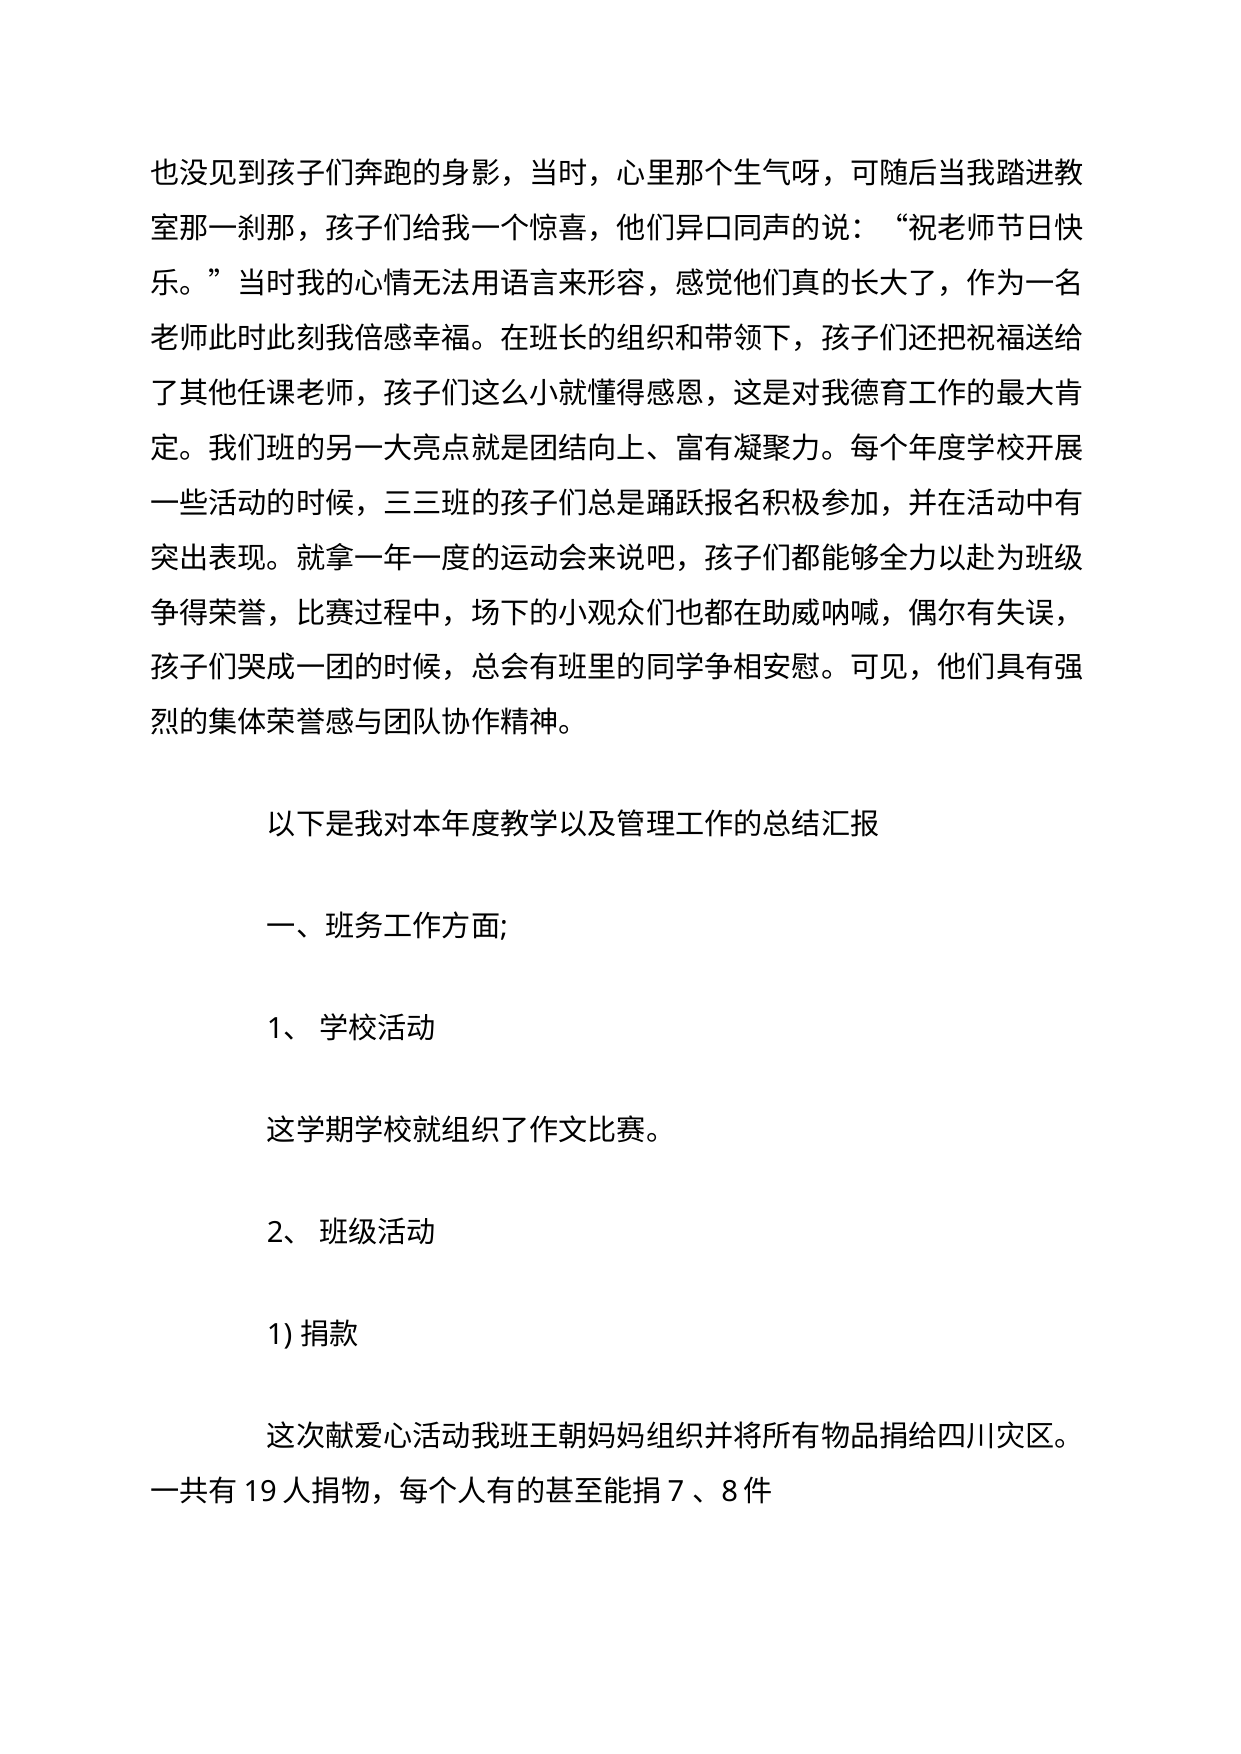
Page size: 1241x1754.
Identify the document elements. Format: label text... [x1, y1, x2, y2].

text 1) 捐款 [150, 1310, 1090, 1353]
text 这次献爱心活动我班王朝妈妈组织并将所有物品捐给四川灾区。一共有19人捐物，每个人有的甚至能捐7 、8件 [150, 1412, 1090, 1509]
text 2、 班级活动 [150, 1208, 1090, 1251]
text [150, 150, 1090, 741]
text 1、 学校活动 [150, 1004, 1090, 1047]
text 以下是我对本年度教学以及管理工作的总结汇报 [150, 801, 1090, 843]
text 这学期学校就组织了作文比赛。 [150, 1106, 1090, 1149]
text 一、班务工作方面; [150, 902, 1090, 945]
